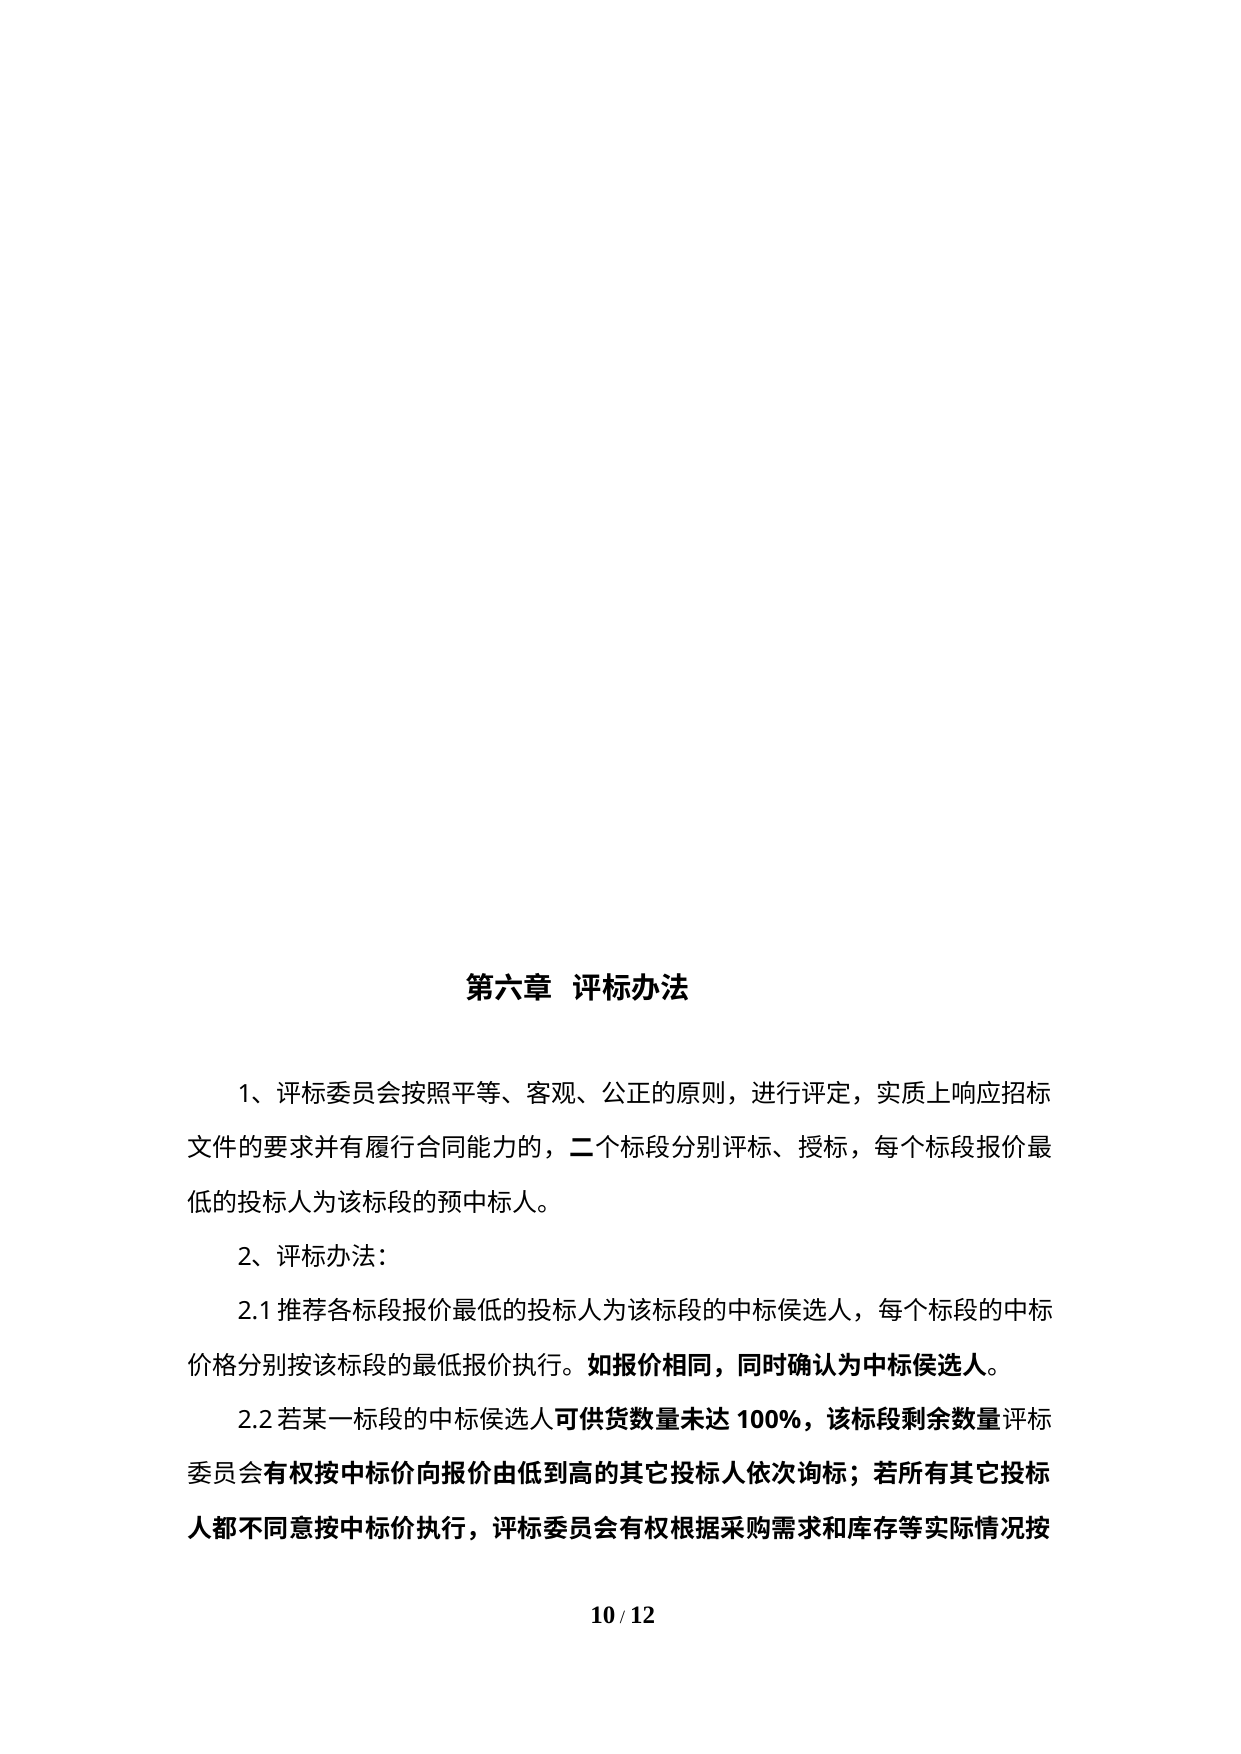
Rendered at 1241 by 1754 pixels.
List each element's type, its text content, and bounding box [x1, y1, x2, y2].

list 评标委员会按照平等、客观、公正的原则，进行评定，实质上响应招标文件的要求并有履行合同能力的，二个标段分别评标、授标，每个标段报价最低的投标人为该标段的预中标人。 [187, 1073, 1053, 1218]
text 2.1推荐各标段报价最低的投标人为该标段的中标侯选人，每个标段的中标价格分别按该标段的最低报价执行。如报价相同，同时确认为中标侯选人。 [187, 1291, 1053, 1381]
list 评标办法： [187, 1236, 1053, 1273]
text 第六章 评标办法 [187, 965, 1053, 1007]
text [187, 1399, 1053, 1544]
